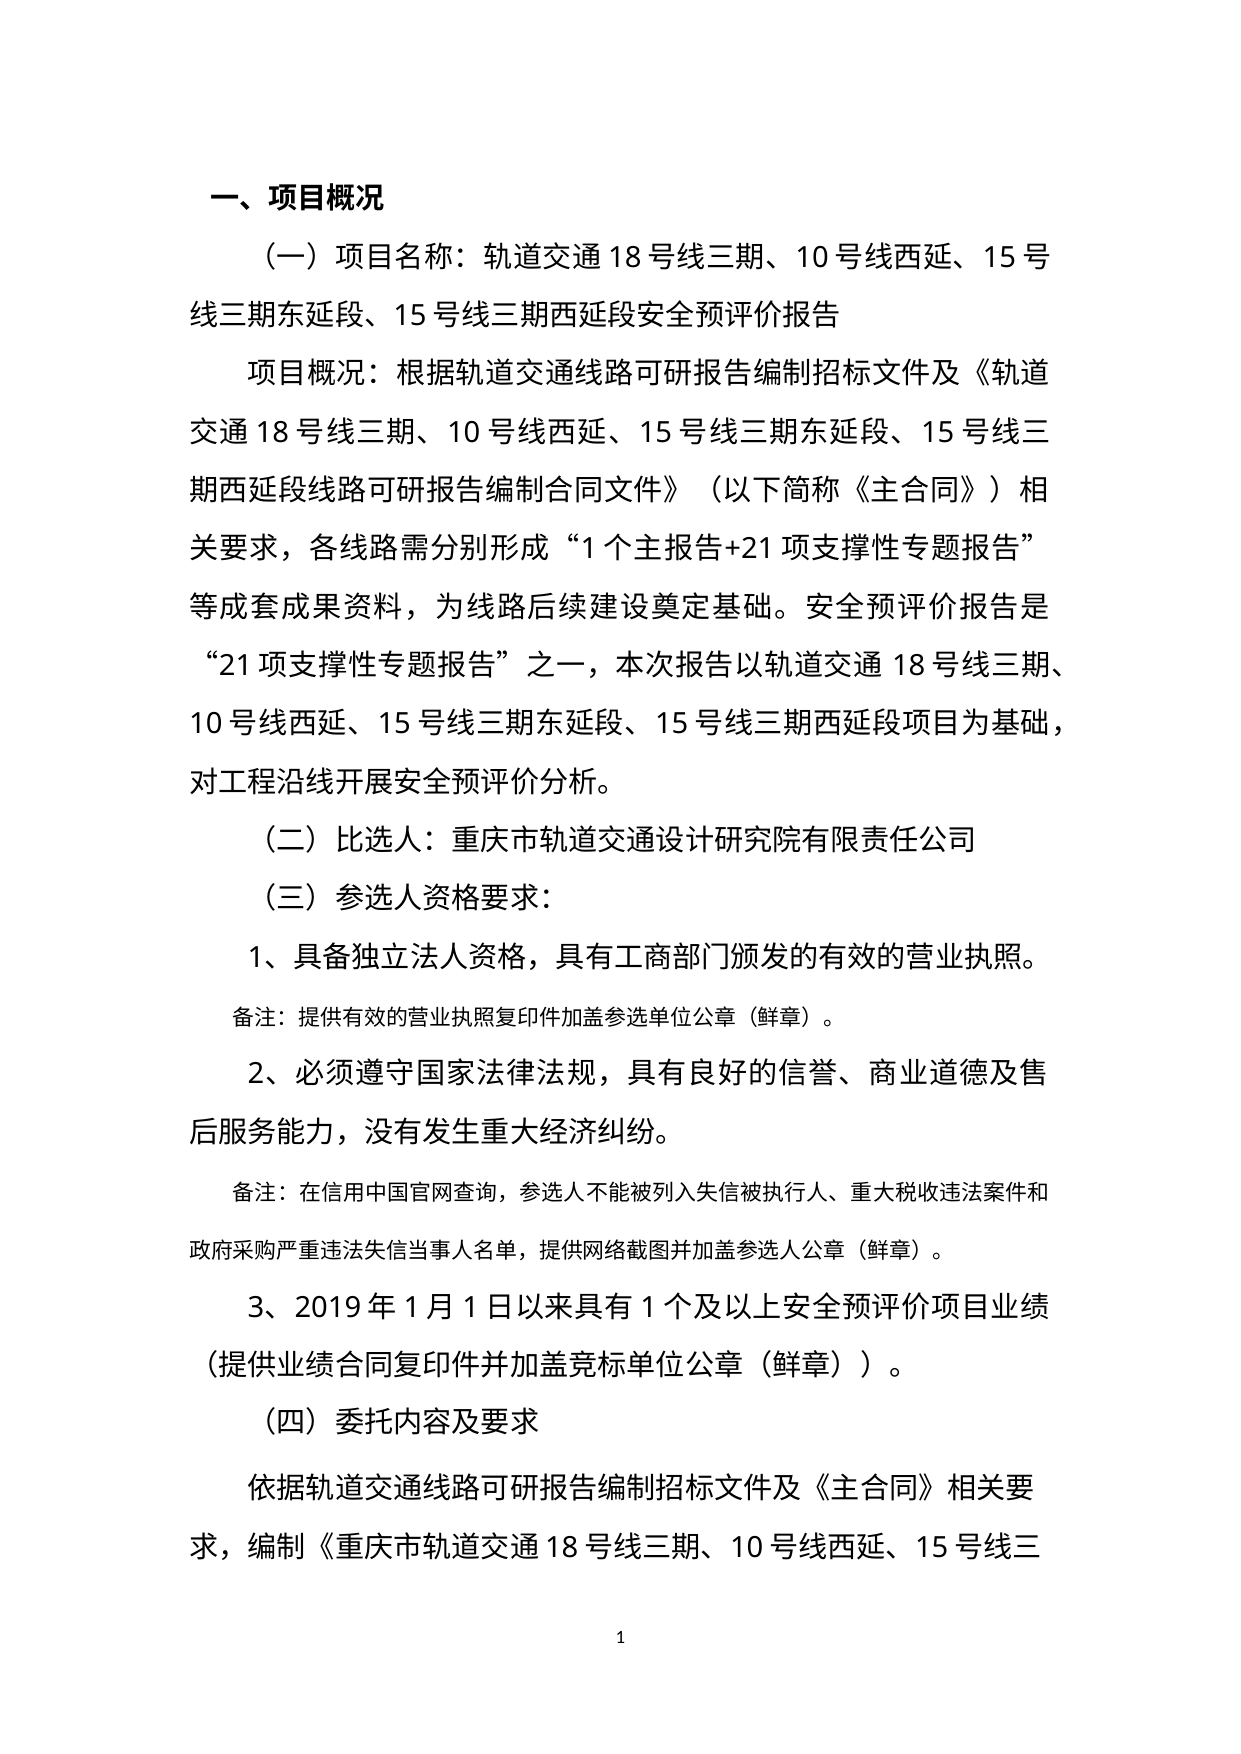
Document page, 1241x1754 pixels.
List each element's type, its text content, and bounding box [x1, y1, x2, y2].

text 备注：在信用中国官网查询，参选人不能被列入失信被执行人、重大税收违法案件和政府采购严重违法失信当事人名单，提供网络截图并加盖参选人公章（鲜章）。 [189, 1154, 1051, 1270]
text （一）项目名称：轨道交通18号线三期、10号线西延、15号线三期东延段、15号线三期西延段安全预评价报告 [189, 220, 1051, 337]
text （二）比选人：重庆市轨道交通设计研究院有限责任公司 [189, 804, 1051, 862]
text （四）委托内容及要求 [189, 1387, 1051, 1452]
text 3、2019年1月1日以来具有1个及以上安全预评价项目业绩（提供业绩合同复印件并加盖竞标单位公章（鲜章））。 [189, 1270, 1051, 1387]
text 项目概况：根据轨道交通线路可研报告编制招标文件及《轨道交通18号线三期、10号线西延、15号线三期东延段、15号线三期西延段线路可研报告编制合同文件》（以下简称《主合同》）相关要求，各线路需分别形成“1个主报告+21项支撑性专题报告”等成套成果资料，为线路后续建设奠定基础。安全预评价报告是“21项支撑性专题报告”之一，本次报告以轨道交通18号线三期、10号线西延、15号线三期东延段、15号线三期西延段项目为基础，对工程沿线开展安全预评价分析。 [189, 337, 1051, 804]
text 备注：提供有效的营业执照复印件加盖参选单位公章（鲜章）。 [189, 979, 1051, 1037]
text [189, 1452, 1051, 1569]
text 2、必须遵守国家法律法规，具有良好的信誉、商业道德及售后服务能力，没有发生重大经济纠纷。 [189, 1037, 1051, 1154]
text （三）参选人资格要求： [189, 862, 1051, 920]
text 1、具备独立法人资格，具有工商部门颁发的有效的营业执照。 [189, 920, 1051, 979]
text 一、项目概况 [189, 162, 1051, 220]
